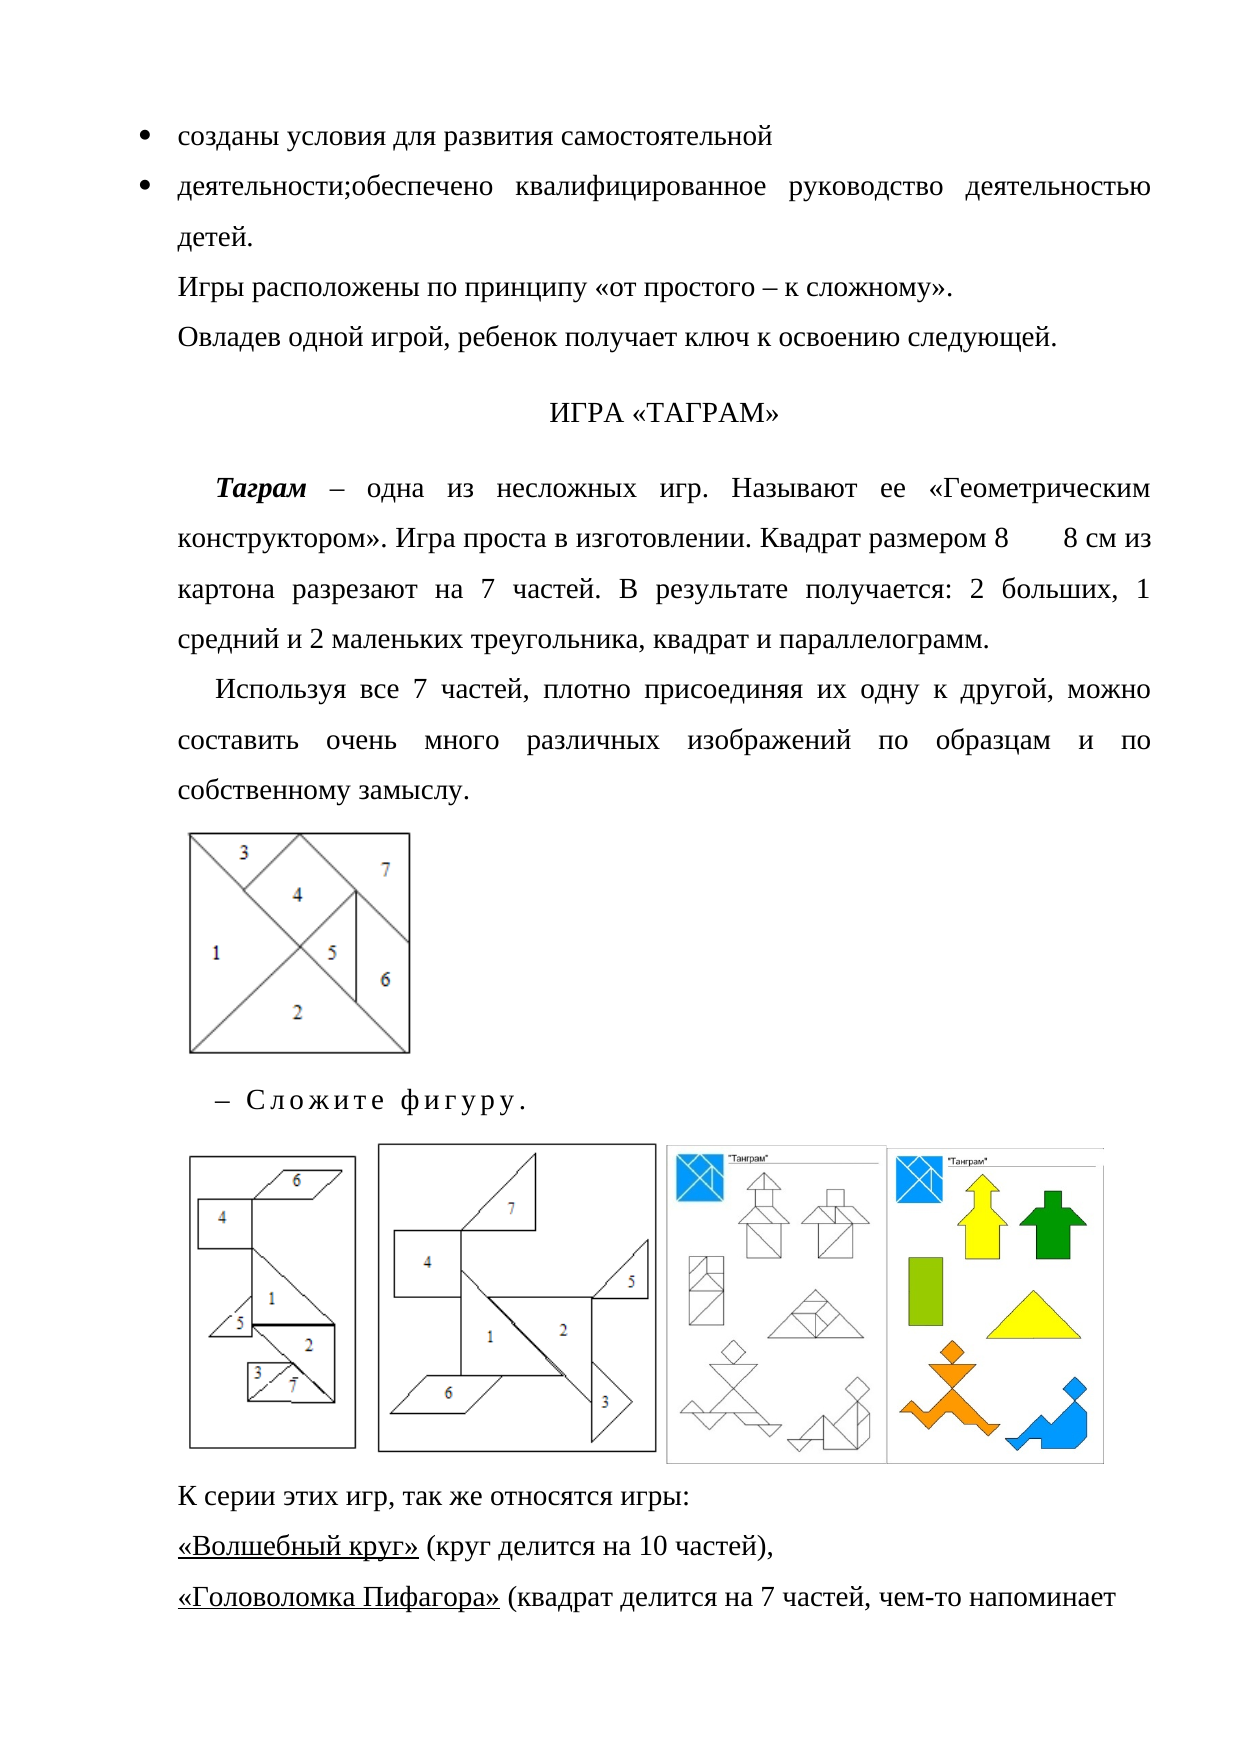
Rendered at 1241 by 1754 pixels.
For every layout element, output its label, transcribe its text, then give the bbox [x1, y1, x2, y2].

list подобран занимательный математический материал для разных возрастных групп; [140, 358, 1152, 442]
text Игры расположены по принципу «от простого – к сложному». [177, 711, 1152, 745]
list созданы условия для развития самостоятельной [140, 560, 1152, 594]
text Используя все 7 частей, плотно присоединяя их одну к другой, можно составить очень много различных изображений по образцам и по собственному замыслу. [177, 1113, 1152, 1247]
list разработана последовательность включения этого материала в содержание занятий; [140, 459, 1152, 543]
text Игра «Таграм» [177, 837, 1152, 870]
list деятельности;обеспечено квалифицированное руководство деятельностью детей. [140, 610, 1152, 694]
text Таграм – одна из несложных игр. Называют ее «Геометрическим конструктором». Игра проста в изготовлении. Квадрат размером 8 8 см из картона разрезают на 7 частей. В результате получается: 2 больших, 1 средний и 2 маленьких треугольника, квадрат и параллелограмм. [177, 912, 1152, 1097]
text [177, 118, 1152, 344]
picture [177, 1264, 423, 1510]
text Овладев одной игрой, ребенок получает ключ к освоению следующей. [177, 761, 1152, 795]
text – Сложите фигуру. [177, 1524, 1152, 1557]
